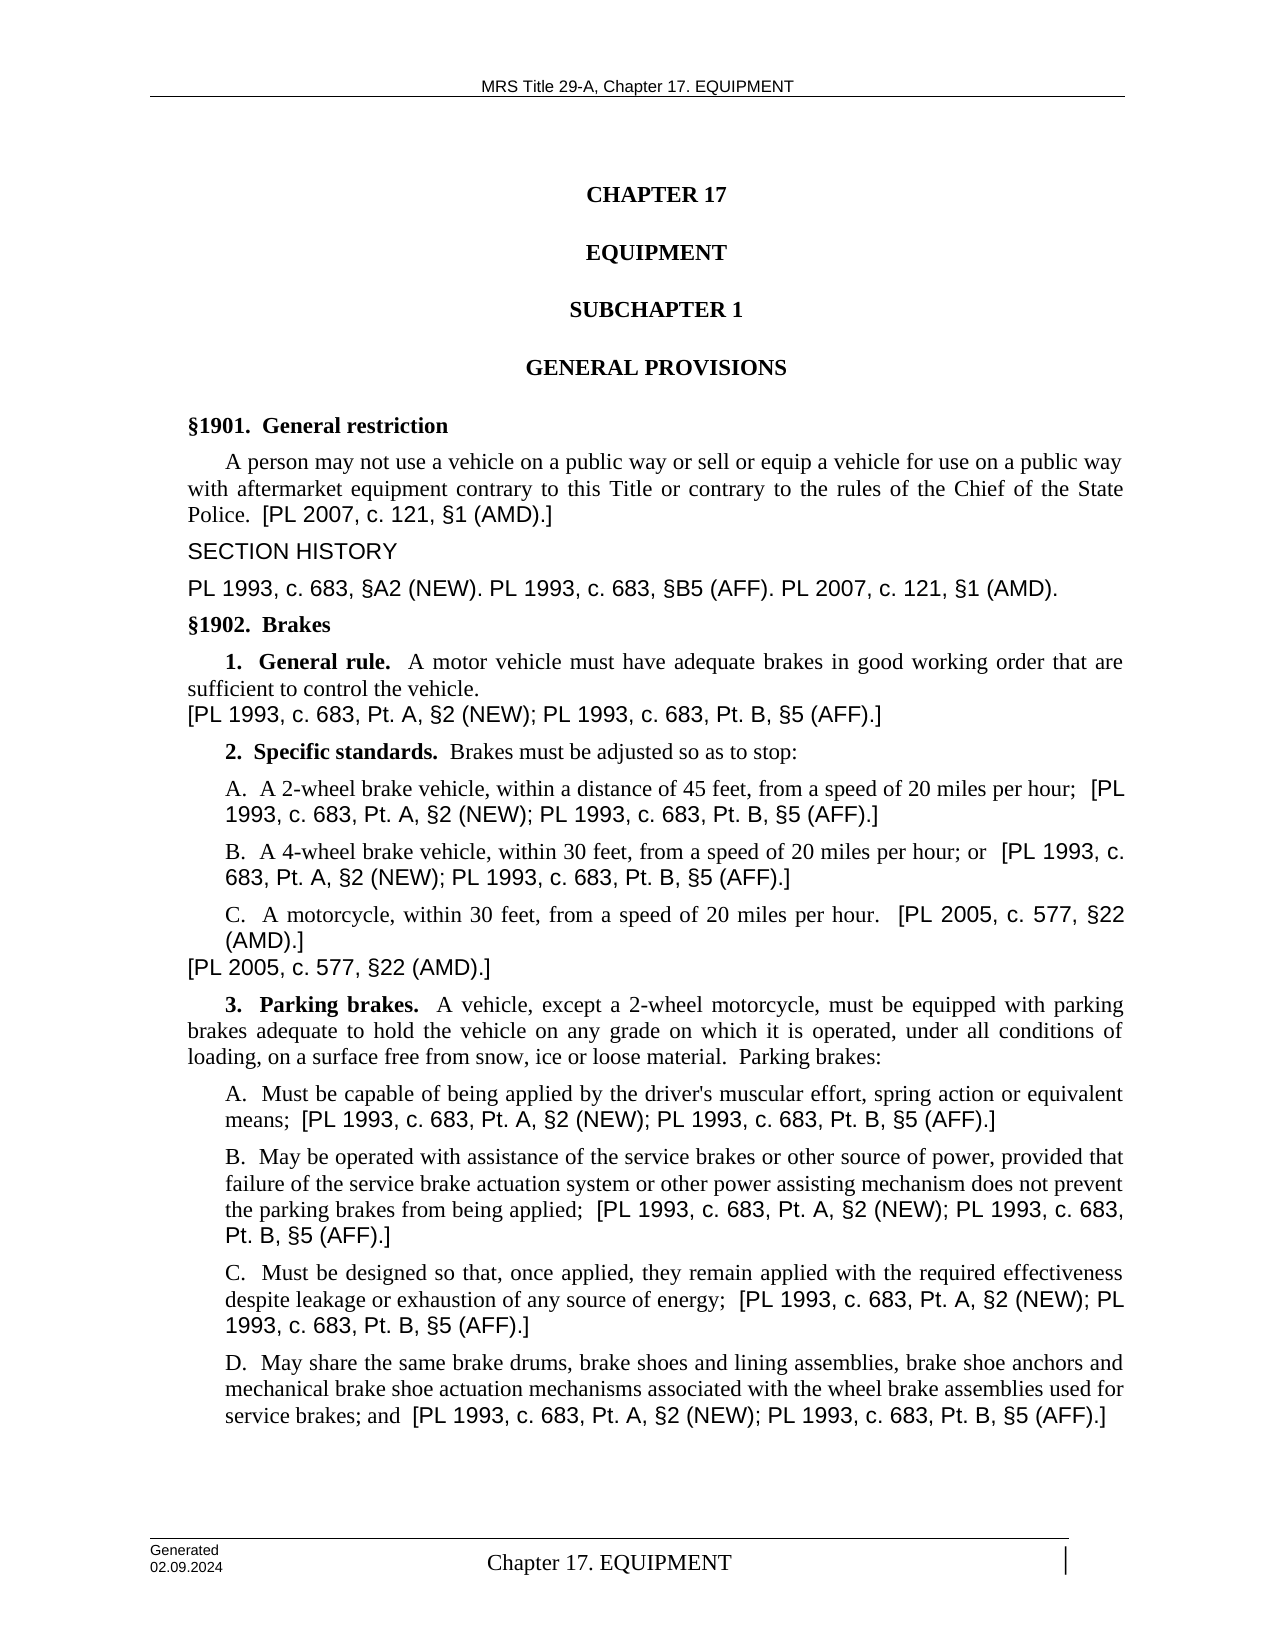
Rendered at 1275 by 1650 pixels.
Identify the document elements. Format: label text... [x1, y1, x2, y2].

text GENERAL PROVISIONS [187, 354, 1125, 380]
text PL 1993, c. 683, §A2 (NEW). PL 1993, c. 683, §B5 (AFF). PL 2007, c. 121, §1 (AMD). [187, 575, 1125, 601]
text A person may not use a vehicle on a public way or sell or equip a vehicle for use on a public way with aftermarket equipment contrary to this Title or contrary to the rules of the Chief of the State Police. [PL 2007, c. 121, §1 (AMD).] [187, 448, 1125, 528]
text SECTION HISTORY [187, 538, 1125, 564]
text B. A 4-wheel brake vehicle, within 30 feet, from a speed of 20 miles per hour; or [PL 1993, c. 683, Pt. A, §2 (NEW); PL 1993, c. 683, Pt. B, §5 (AFF).] [225, 838, 1125, 891]
text B. May be operated with assistance of the service brakes or other source of power, provided that failure of the service brake actuation system or other power assisting mechanism does not prevent the parking brakes from being applied; [PL 1993, c. 683, Pt. A, §2 (NEW); PL 1993, c. 683, Pt. B, §5 (AFF).] [225, 1143, 1125, 1249]
text CHAPTER 17 [187, 181, 1125, 208]
text [PL 2005, c. 577, §22 (AMD).] [187, 954, 1125, 980]
text A. A 2-wheel brake vehicle, within a distance of 45 feet, from a speed of 20 miles per hour; [PL 1993, c. 683, Pt. A, §2 (NEW); PL 1993, c. 683, Pt. B, §5 (AFF).] [225, 774, 1125, 827]
text 2. Specific standards. Brakes must be adjusted so as to stop: [187, 738, 1125, 764]
text [PL 1993, c. 683, Pt. A, §2 (NEW); PL 1993, c. 683, Pt. B, §5 (AFF).] [187, 701, 1125, 727]
text §1902. Brakes [187, 612, 1125, 638]
text SUBCHAPTER 1 [187, 296, 1125, 323]
text D. May share the same brake drums, brake shoes and lining assemblies, brake shoe anchors and mechanical brake shoe actuation mechanisms associated with the wheel brake assemblies used for service brakes; and [PL 1993, c. 683, Pt. A, §2 (NEW); PL 1993, c. 683, Pt. B, §5 (AFF).] [225, 1349, 1125, 1428]
text A. Must be capable of being applied by the driver's muscular effort, spring action or equivalent means; [PL 1993, c. 683, Pt. A, §2 (NEW); PL 1993, c. 683, Pt. B, §5 (AFF).] [225, 1080, 1125, 1133]
text 3. Parking brakes. A vehicle, except a 2-wheel motorcycle, must be equipped with parking brakes adequate to hold the vehicle on any grade on which it is operated, under all conditions of loading, on a surface free from snow, ice or loose material. Parking brakes: [187, 991, 1125, 1070]
text C. Must be designed so that, once applied, they remain applied with the required effectiveness despite leakage or exhaustion of any source of energy; [PL 1993, c. 683, Pt. A, §2 (NEW); PL 1993, c. 683, Pt. B, §5 (AFF).] [225, 1259, 1125, 1338]
text 1. General rule. A motor vehicle must have adequate brakes in good working order that are sufficient to control the vehicle. [187, 648, 1125, 701]
text C. A motorcycle, within 30 feet, from a speed of 20 miles per hour. [PL 2005, c. 577, §22 (AMD).] [225, 901, 1125, 954]
text EQUIPMENT [187, 239, 1125, 265]
text §1901. General restriction [187, 412, 1125, 438]
